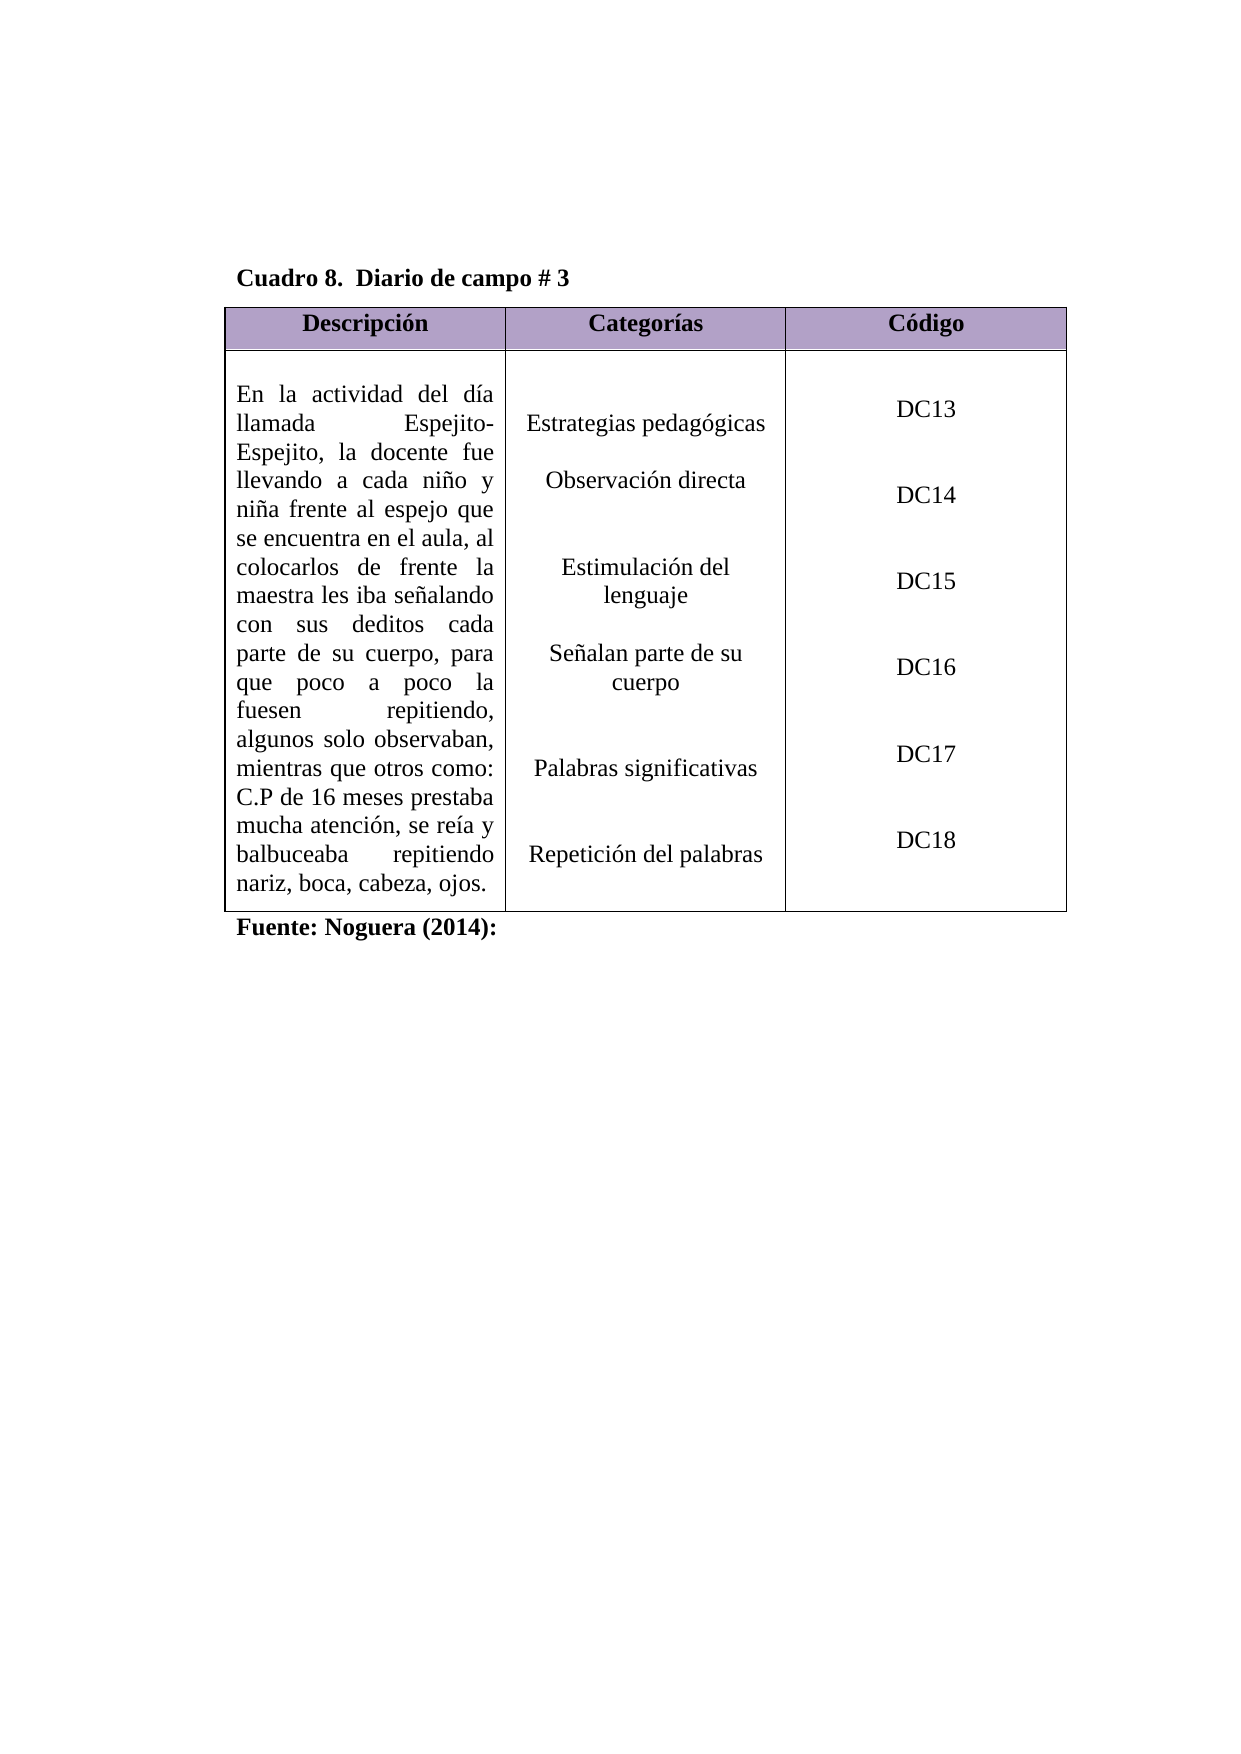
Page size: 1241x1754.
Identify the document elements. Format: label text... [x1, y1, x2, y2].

table_header Código [786, 308, 1066, 349]
table_cell En la actividad del día llamada Espejito- Espejito, la docente fue llevando a cada niño y niña frente al espejo que se encuentra en el aula, al colocarlos de frente la maestra les iba señalando con sus deditos cada parte de su cuerpo, para que poco a poco la fuesen repitiendo, algunos solo observaban, mientras que otros como: C.P de 16 meses prestaba mucha atención, se reía y balbuceaba repitiendo nariz, boca, cabeza, ojos. [226, 351, 505, 911]
table_cell Estrategias pedagógicas Observación directa Estimulación del lenguaje Señalan parte de su cuerpo Palabras significativas Repetición del palabras [506, 351, 785, 911]
table_header Categorías [506, 308, 785, 349]
table_cell DC13 DC14 DC15 DC16 DC17 DC18 [786, 351, 1066, 911]
table_header Descripción [226, 308, 505, 349]
text Cuadro 8. Diario de campo # 3 [236, 263, 1063, 292]
text Fuente: Noguera (2014): [236, 912, 1063, 941]
